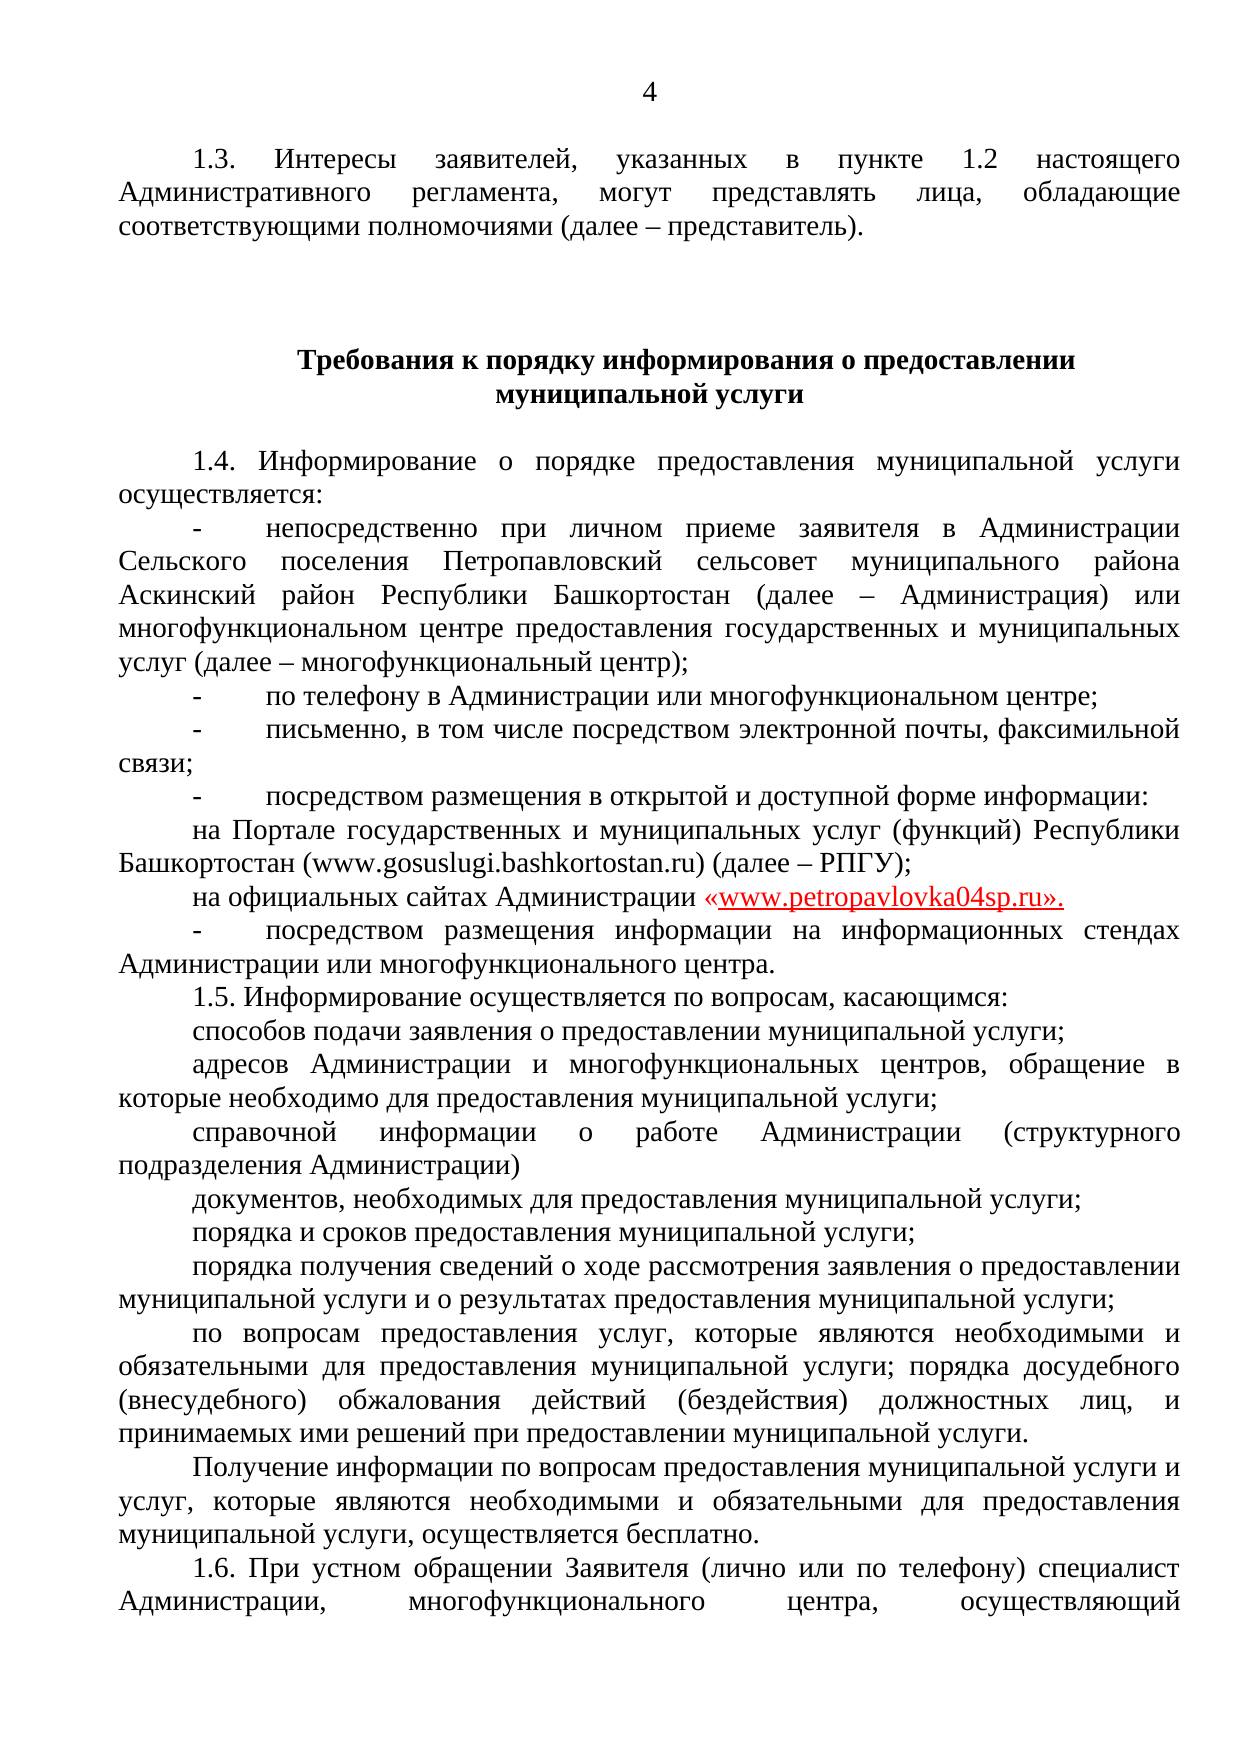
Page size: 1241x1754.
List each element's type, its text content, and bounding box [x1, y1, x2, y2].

text - письменно, в том числе посредством электронной почты, факсимильной связи; [118, 711, 1181, 778]
text справочной информации о работе Администрации (структурного подразделения Администрации) [118, 1114, 1181, 1181]
text - непосредственно при личном приеме заявителя в Администрации Сельского поселения Петропавловский сельсовет муниципального района Аскинский район Республики Башкортостан (далее – Администрация) или многофункциональном центре предоставления государственных и муниципальных услуг (далее – многофункциональный центр); [118, 510, 1181, 678]
text способов подачи заявления о предоставлении муниципальной услуги; [118, 1013, 1181, 1047]
text - посредством размещения в открытой и доступной форме информации: [118, 778, 1181, 812]
text порядка и сроков предоставления муниципальной услуги; [118, 1214, 1181, 1248]
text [118, 1550, 1181, 1617]
text Получение информации по вопросам предоставления муниципальной услуги и услуг, которые являются необходимыми и обязательными для предоставления муниципальной услуги, осуществляется бесплатно. [118, 1449, 1181, 1550]
text адресов Администрации и многофункциональных центров, обращение в которые необходимо для предоставления муниципальной услуги; [118, 1047, 1181, 1114]
text - по телефону в Администрации или многофункциональном центре; [118, 678, 1181, 711]
text на официальных сайтах Администрации «www.petropavlovka04sp.ru». [118, 879, 1181, 912]
list 1.3. Интересы заявителей, указанных в пункте 1.2 настоящего Административного регламента, могут представлять лица, обладающие соответствующими полномочиями (далее – представитель). [118, 141, 1181, 242]
text на Портале государственных и муниципальных услуг (функций) Республики Башкортостан (www.gosuslugi.bashkortostan.ru) (далее – РПГУ); [118, 812, 1181, 879]
text Требования к порядку информирования о предоставлении муниципальной услуги [118, 342, 1181, 409]
text - посредством размещения информации на информационных стендах Администрации или многофункционального центра. [118, 912, 1181, 979]
text 1.5. Информирование осуществляется по вопросам, касающимся: [118, 979, 1181, 1013]
text документов, необходимых для предоставления муниципальной услуги; [118, 1181, 1181, 1214]
text по вопросам предоставления услуг, которые являются необходимыми и обязательными для предоставления муниципальной услуги; порядка досудебного (внесудебного) обжалования действий (бездействия) должностных лиц, и принимаемых ими решений при предоставлении муниципальной услуги. [118, 1315, 1181, 1449]
text 1.4. Информирование о порядке предоставления муниципальной услуги осуществляется: [118, 443, 1181, 510]
text порядка получения сведений о ходе рассмотрения заявления о предоставлении муниципальной услуги и о результатах предоставления муниципальной услуги; [118, 1248, 1181, 1315]
